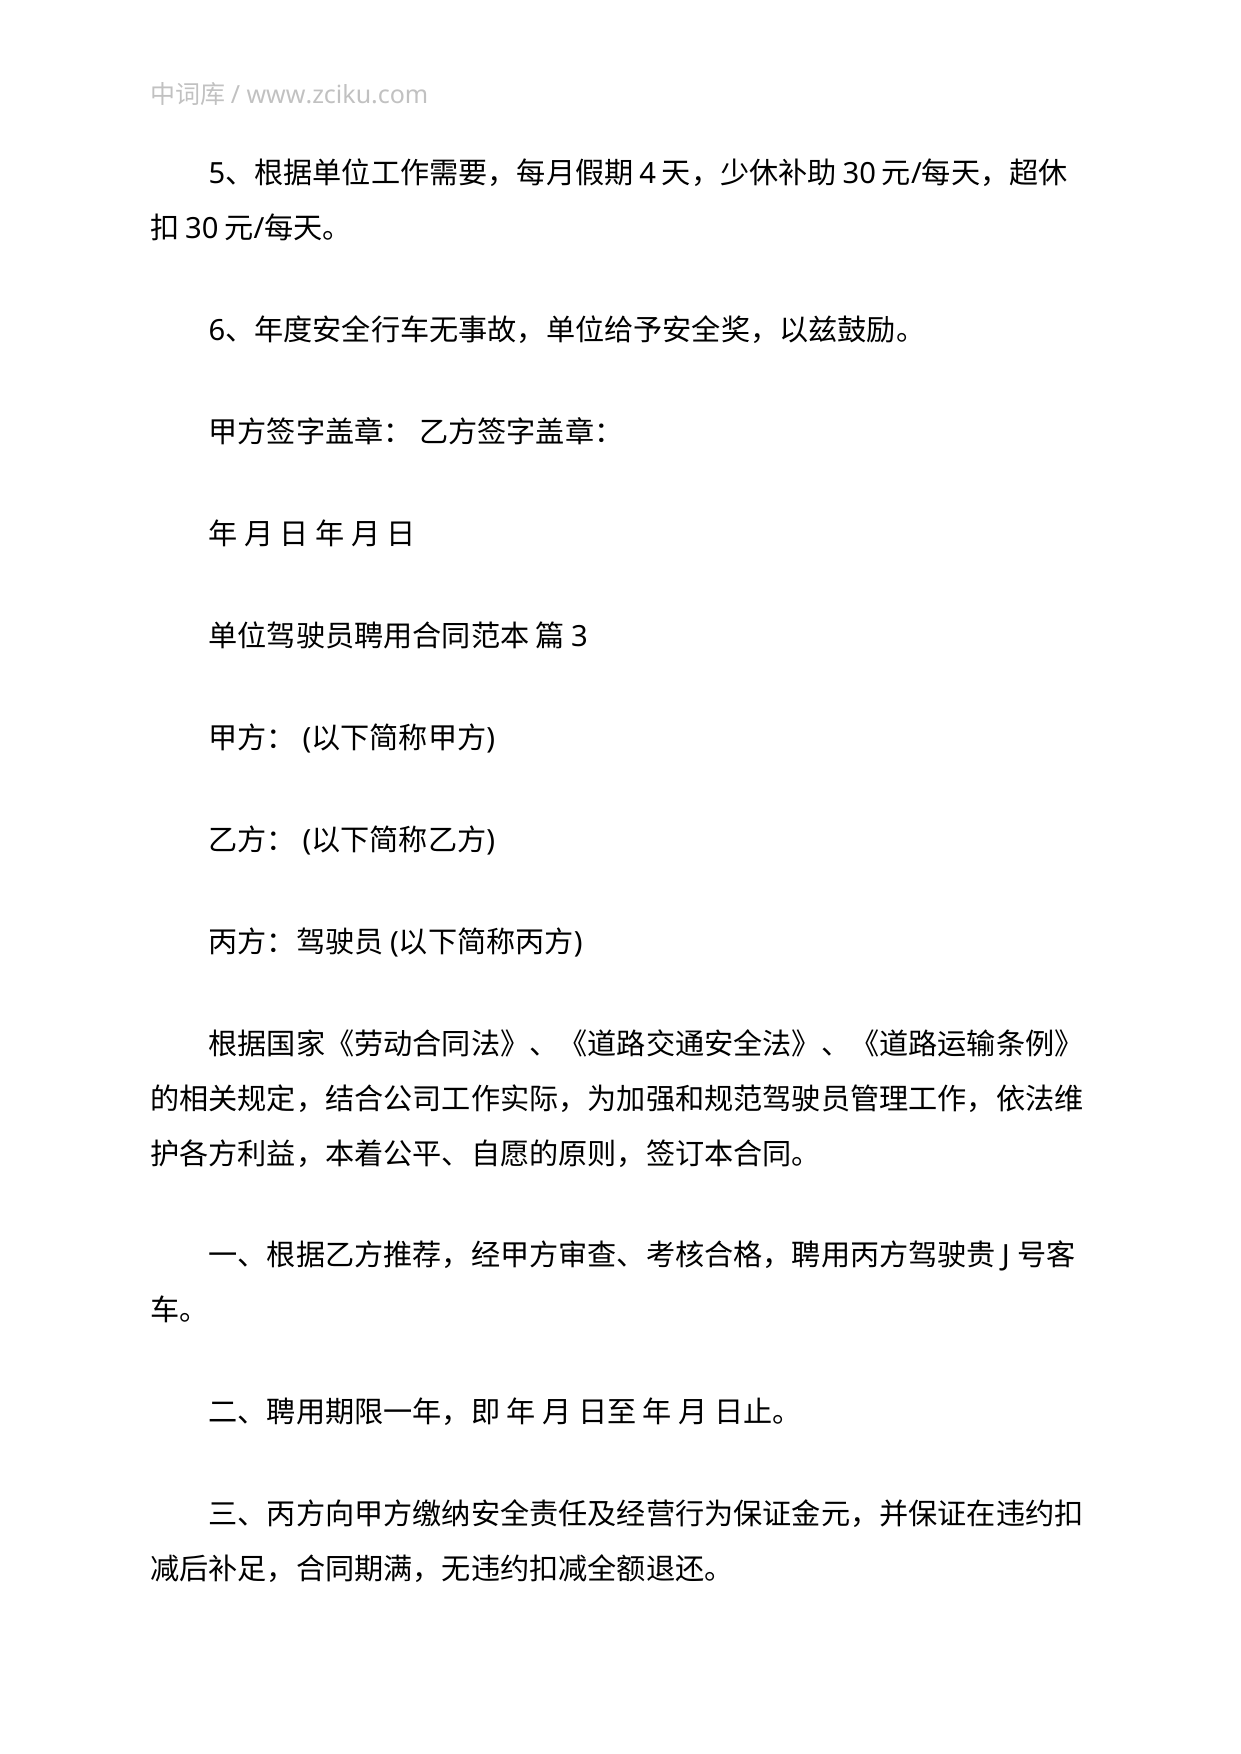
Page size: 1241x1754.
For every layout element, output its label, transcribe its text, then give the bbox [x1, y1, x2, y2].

text 根据国家《劳动合同法》、《道路交通安全法》、《道路运输条例》的相关规定，结合公司工作实际，为加强和规范驾驶员管理工作，依法维护各方利益，本着公平、自愿的原则，签订本合同。 [150, 1020, 1090, 1172]
text 5、根据单位工作需要，每月假期4天，少休补助30元/每天，超休扣30元/每天。 [150, 150, 1090, 247]
text 一、根据乙方推荐，经甲方审查、考核合格，聘用丙方驾驶贵J 号客车。 [150, 1232, 1090, 1329]
text 6、年度安全行车无事故，单位给予安全奖，以兹鼓励。 [150, 307, 1090, 349]
text 年 月 日 年 月 日 [150, 511, 1090, 553]
text 甲方签字盖章： 乙方签字盖章： [150, 409, 1090, 451]
text 三、丙方向甲方缴纳安全责任及经营行为保证金元，并保证在违约扣减后补足，合同期满，无违约扣减全额退还。 [150, 1491, 1090, 1588]
text 丙方：驾驶员 (以下简称丙方) [150, 918, 1090, 961]
text 二、聘用期限一年，即 年 月 日至 年 月 日止。 [150, 1389, 1090, 1431]
text 甲方： (以下简称甲方) [150, 714, 1090, 757]
text 乙方： (以下简称乙方) [150, 816, 1090, 859]
text 单位驾驶员聘用合同范本 篇3 [150, 612, 1090, 655]
